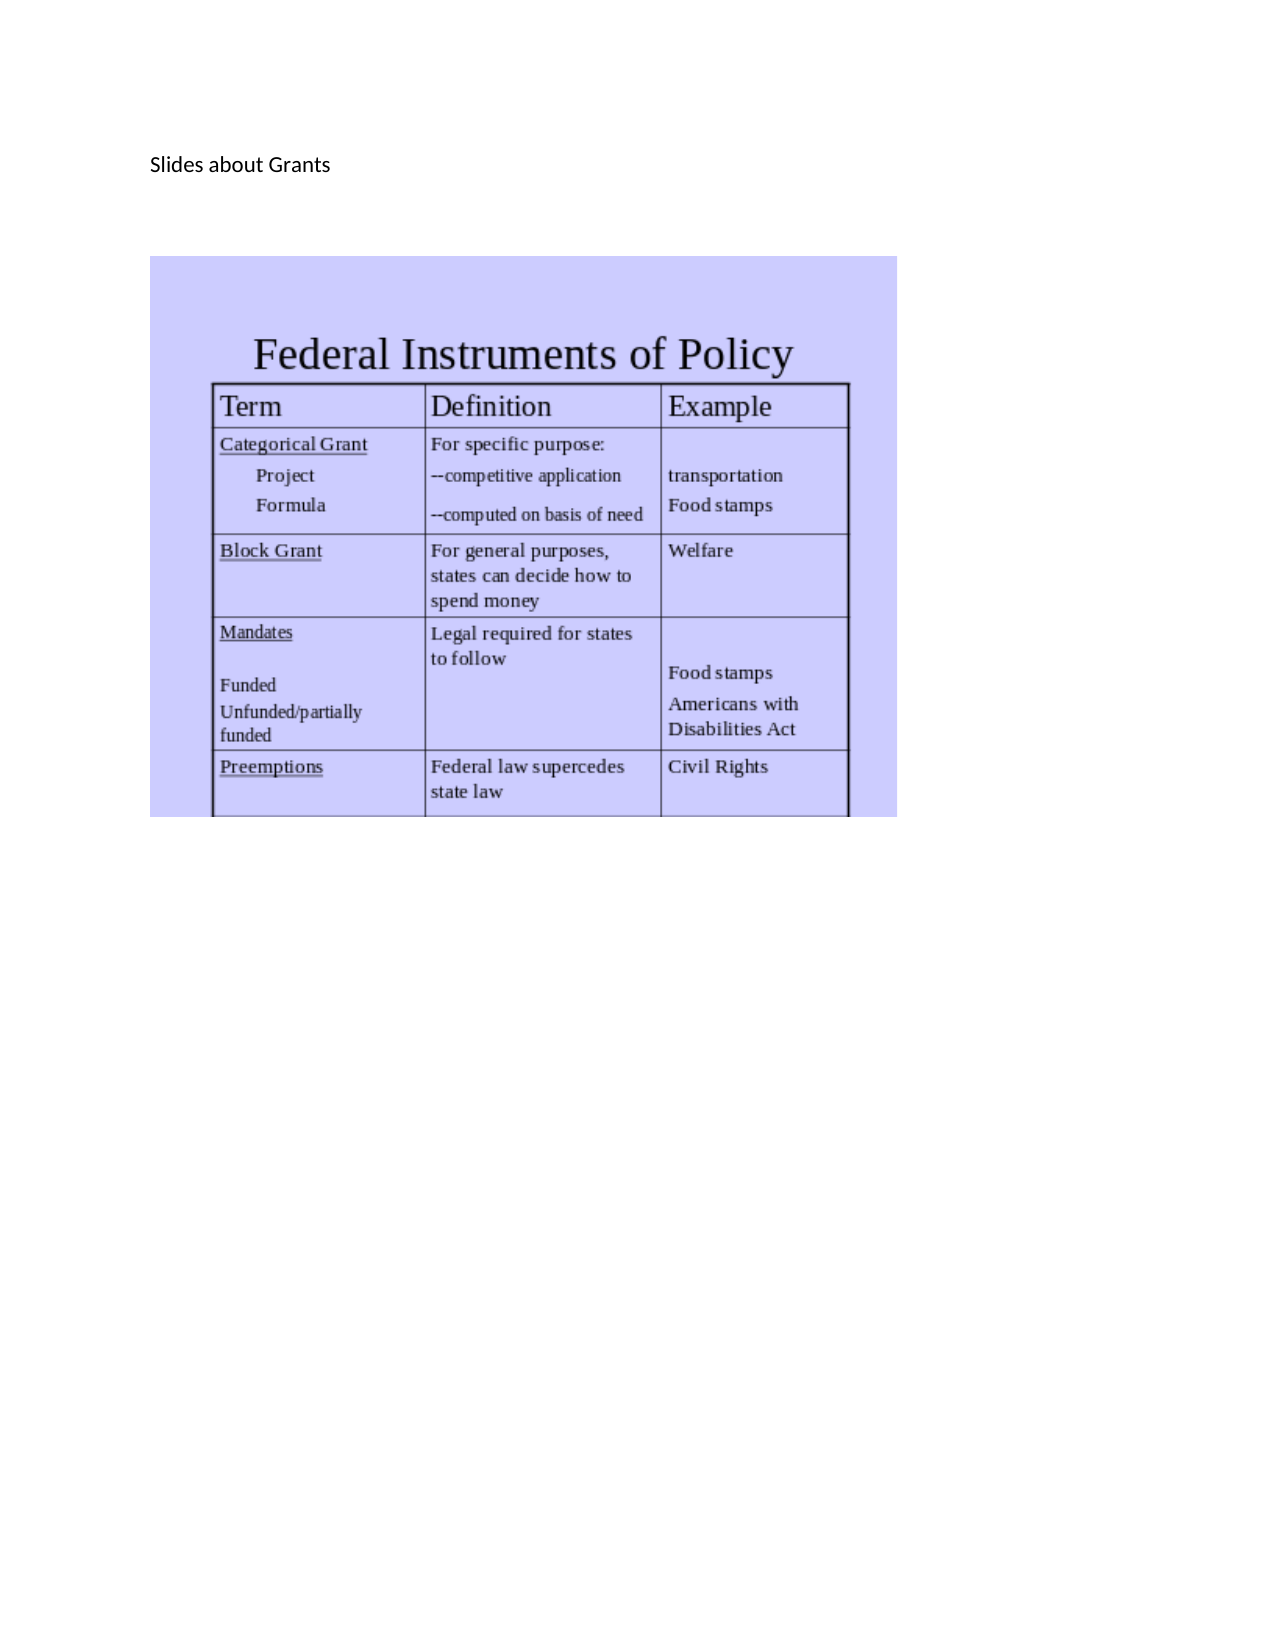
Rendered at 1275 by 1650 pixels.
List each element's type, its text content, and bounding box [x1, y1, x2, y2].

text Slides about Grants [150, 150, 1125, 178]
